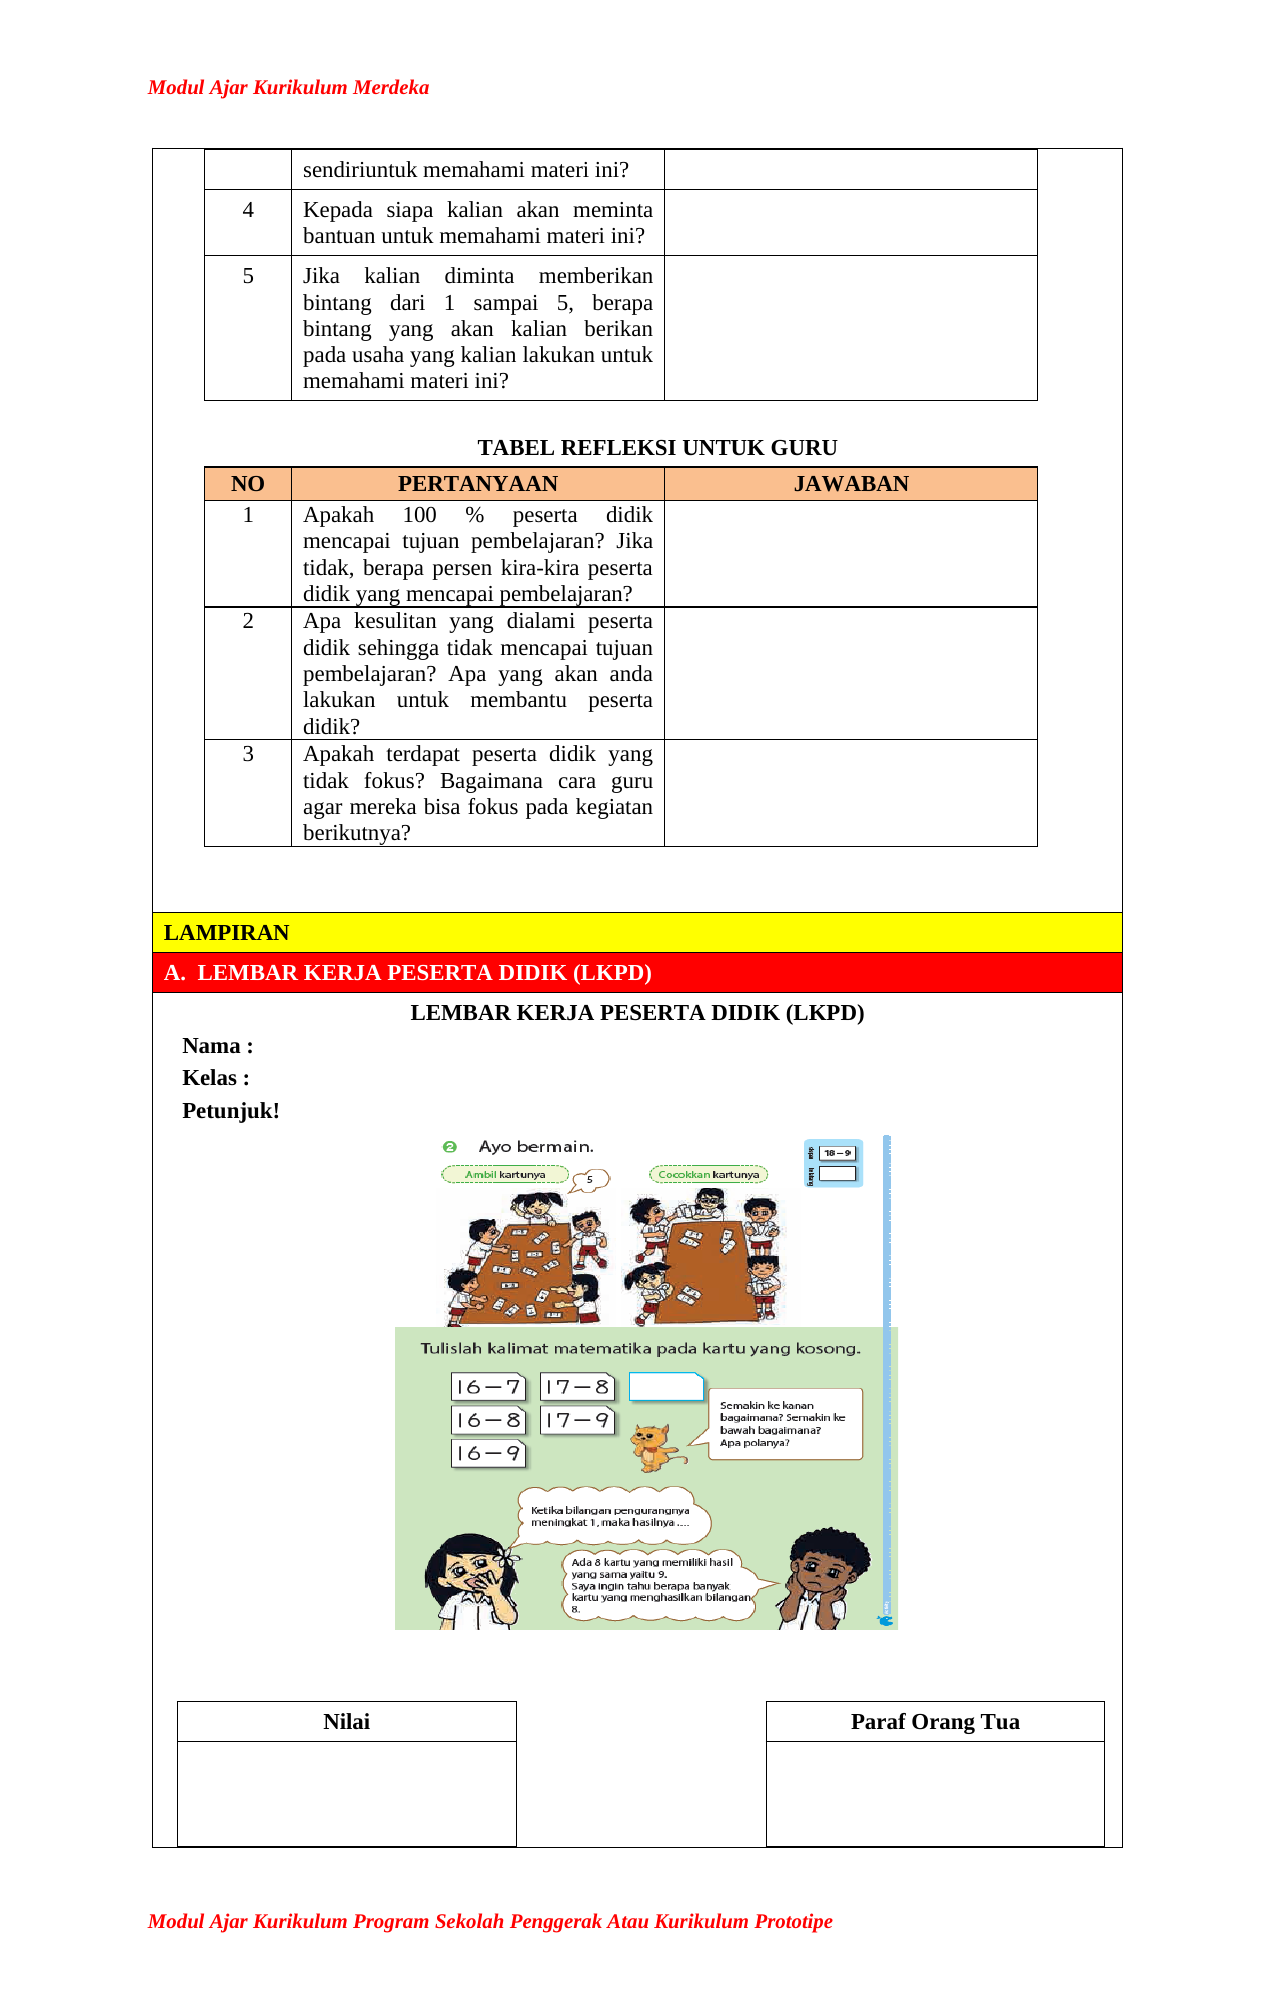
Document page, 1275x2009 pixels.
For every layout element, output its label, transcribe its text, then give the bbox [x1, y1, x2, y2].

picture [395, 1129, 899, 1630]
table_cell A. LEMBAR KERJA PESERTA DIDIK (LKPD) [153, 953, 1122, 992]
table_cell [153, 149, 1122, 912]
table_cell LAMPIRAN [153, 913, 1122, 952]
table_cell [153, 993, 1122, 1847]
